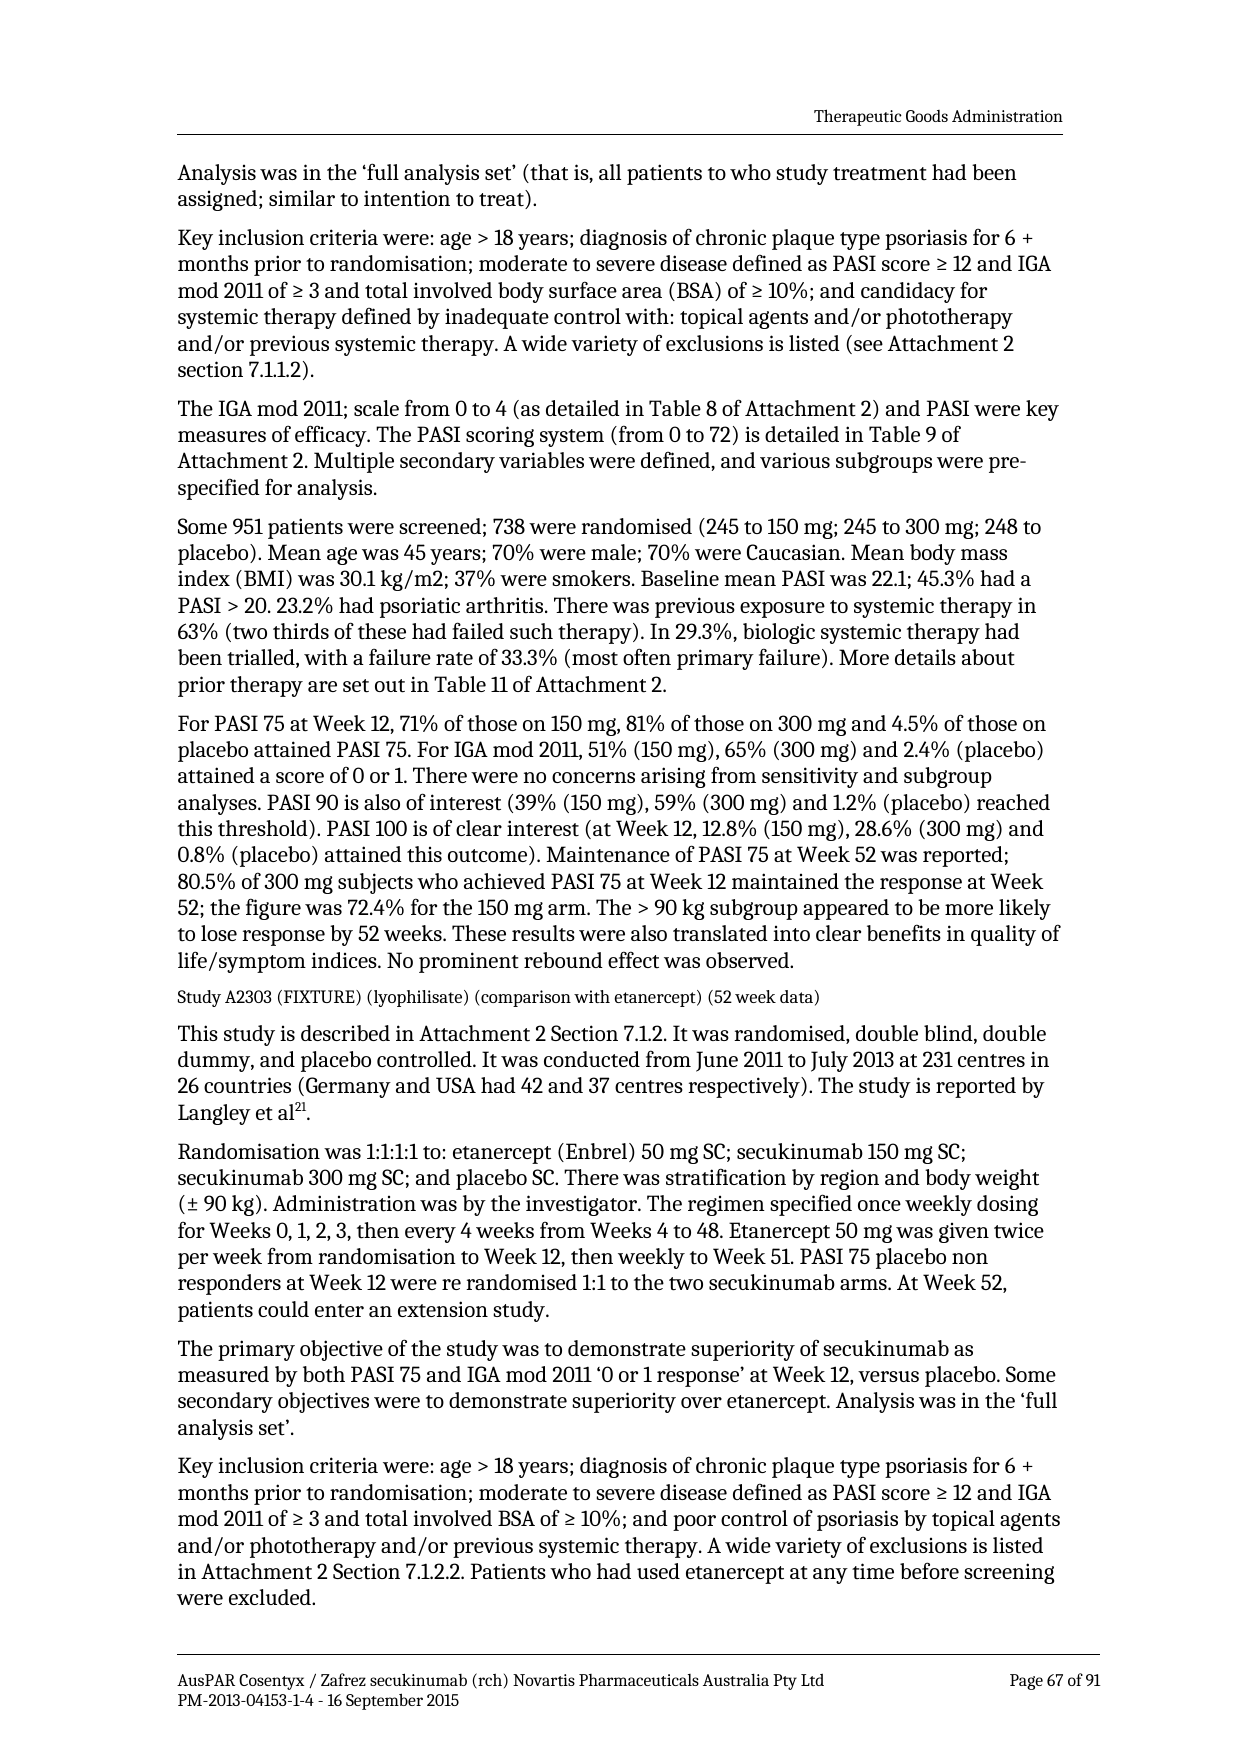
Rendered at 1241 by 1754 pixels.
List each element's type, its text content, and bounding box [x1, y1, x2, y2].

text Key inclusion criteria were: age > 18 years; diagnosis of chronic plaque type psoriasis for 6 + months prior to randomisation; moderate to severe disease defined as PASI score ≥ 12 and IGA mod 2011 of ≥ 3 and total involved BSA of ≥ 10%; and poor control of psoriasis by topical agents and/or phototherapy and/or previous systemic therapy. A wide variety of exclusions is listed in Attachment 2 Section 7.1.2.2. Patients who had used etanercept at any time before screening were excluded. [177, 1453, 1063, 1611]
text Key inclusion criteria were: age > 18 years; diagnosis of chronic plaque type psoriasis for 6 + months prior to randomisation; moderate to severe disease defined as PASI score ≥ 12 and IGA mod 2011 of ≥ 3 and total involved body surface area (BSA) of ≥ 10%; and candidacy for systemic therapy defined by inadequate control with: topical agents and/or phototherapy and/or previous systemic therapy. A wide variety of exclusions is listed (see Attachment 2 section 7.1.1.2). [177, 225, 1063, 383]
text For PASI 75 at Week 12, 71% of those on 150 mg, 81% of those on 300 mg and 4.5% of those on placebo attained PASI 75. For IGA mod 2011, 51% (150 mg), 65% (300 mg) and 2.4% (placebo) attained a score of 0 or 1. There were no concerns arising from sensitivity and subgroup analyses. PASI 90 is also of interest (39% (150 mg), 59% (300 mg) and 1.2% (placebo) reached this threshold). PASI 100 is of clear interest (at Week 12, 12.8% (150 mg), 28.6% (300 mg) and 0.8% (placebo) attained this outcome). Maintenance of PASI 75 at Week 52 was reported; 80.5% of 300 mg subjects who achieved PASI 75 at Week 12 maintained the response at Week 52; the figure was 72.4% for the 150 mg arm. The > 90 kg subgroup appeared to be more likely to lose response by 52 weeks. These results were also translated into clear benefits in quality of life/symptom indices. No prominent rebound effect was observed. [177, 710, 1063, 974]
text The primary objective of the study was to demonstrate superiority of secukinumab as measured by both PASI 75 and IGA mod 2011 ‘0 or 1 response’ at Week 12, versus placebo. Some secondary objectives were to demonstrate superiority over etanercept. Analysis was in the ‘full analysis set’. [177, 1335, 1063, 1441]
subtitle Study A2303 (FIXTURE) (lyophilisate) (comparison with etanercept) (52 week data) [177, 986, 1063, 1008]
text Some 951 patients were screened; 738 were randomised (245 to 150 mg; 245 to 300 mg; 248 to placebo). Mean age was 45 years; 70% were male; 70% were Caucasian. Mean body mass index (BMI) was 30.1 kg/m2; 37% were smokers. Baseline mean PASI was 22.1; 45.3% had a PASI > 20. 23.2% had psoriatic arthritis. There was previous exposure to systemic therapy in 63% (two thirds of these had failed such therapy). In 29.3%, biologic systemic therapy had been trialled, with a failure rate of 33.3% (most often primary failure). More details about prior therapy are set out in Table 11 of Attachment 2. [177, 513, 1063, 698]
text The IGA mod 2011; scale from 0 to 4 (as detailed in Table 8 of Attachment 2) and PASI were key measures of efficacy. The PASI scoring system (from 0 to 72) is detailed in Table 9 of Attachment 2. Multiple secondary variables were defined, and various subgroups were pre-specified for analysis. [177, 396, 1063, 501]
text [177, 160, 1063, 212]
text Randomisation was 1:1:1:1 to: etanercept (Enbrel) 50 mg SC; secukinumab 150 mg SC; secukinumab 300 mg SC; and placebo SC. There was stratification by region and body weight (± 90 kg). Administration was by the investigator. The regimen specified once weekly dosing for Weeks 0, 1, 2, 3, then every 4 weeks from Weeks 4 to 48. Etanercept 50 mg was given twice per week from randomisation to Week 12, then weekly to Week 51. PASI 75 placebo non responders at Week 12 were re randomised 1:1 to the two secukinumab arms. At Week 52, patients could enter an extension study. [177, 1138, 1063, 1323]
text This study is described in Attachment 2 Section 7.1.2. It was randomised, double blind, double dummy, and placebo controlled. It was conducted from June 2011 to July 2013 at 231 centres in 26 countries (Germany and USA had 42 and 37 centres respectively). The study is reported by Langley et al21. [177, 1021, 1063, 1126]
